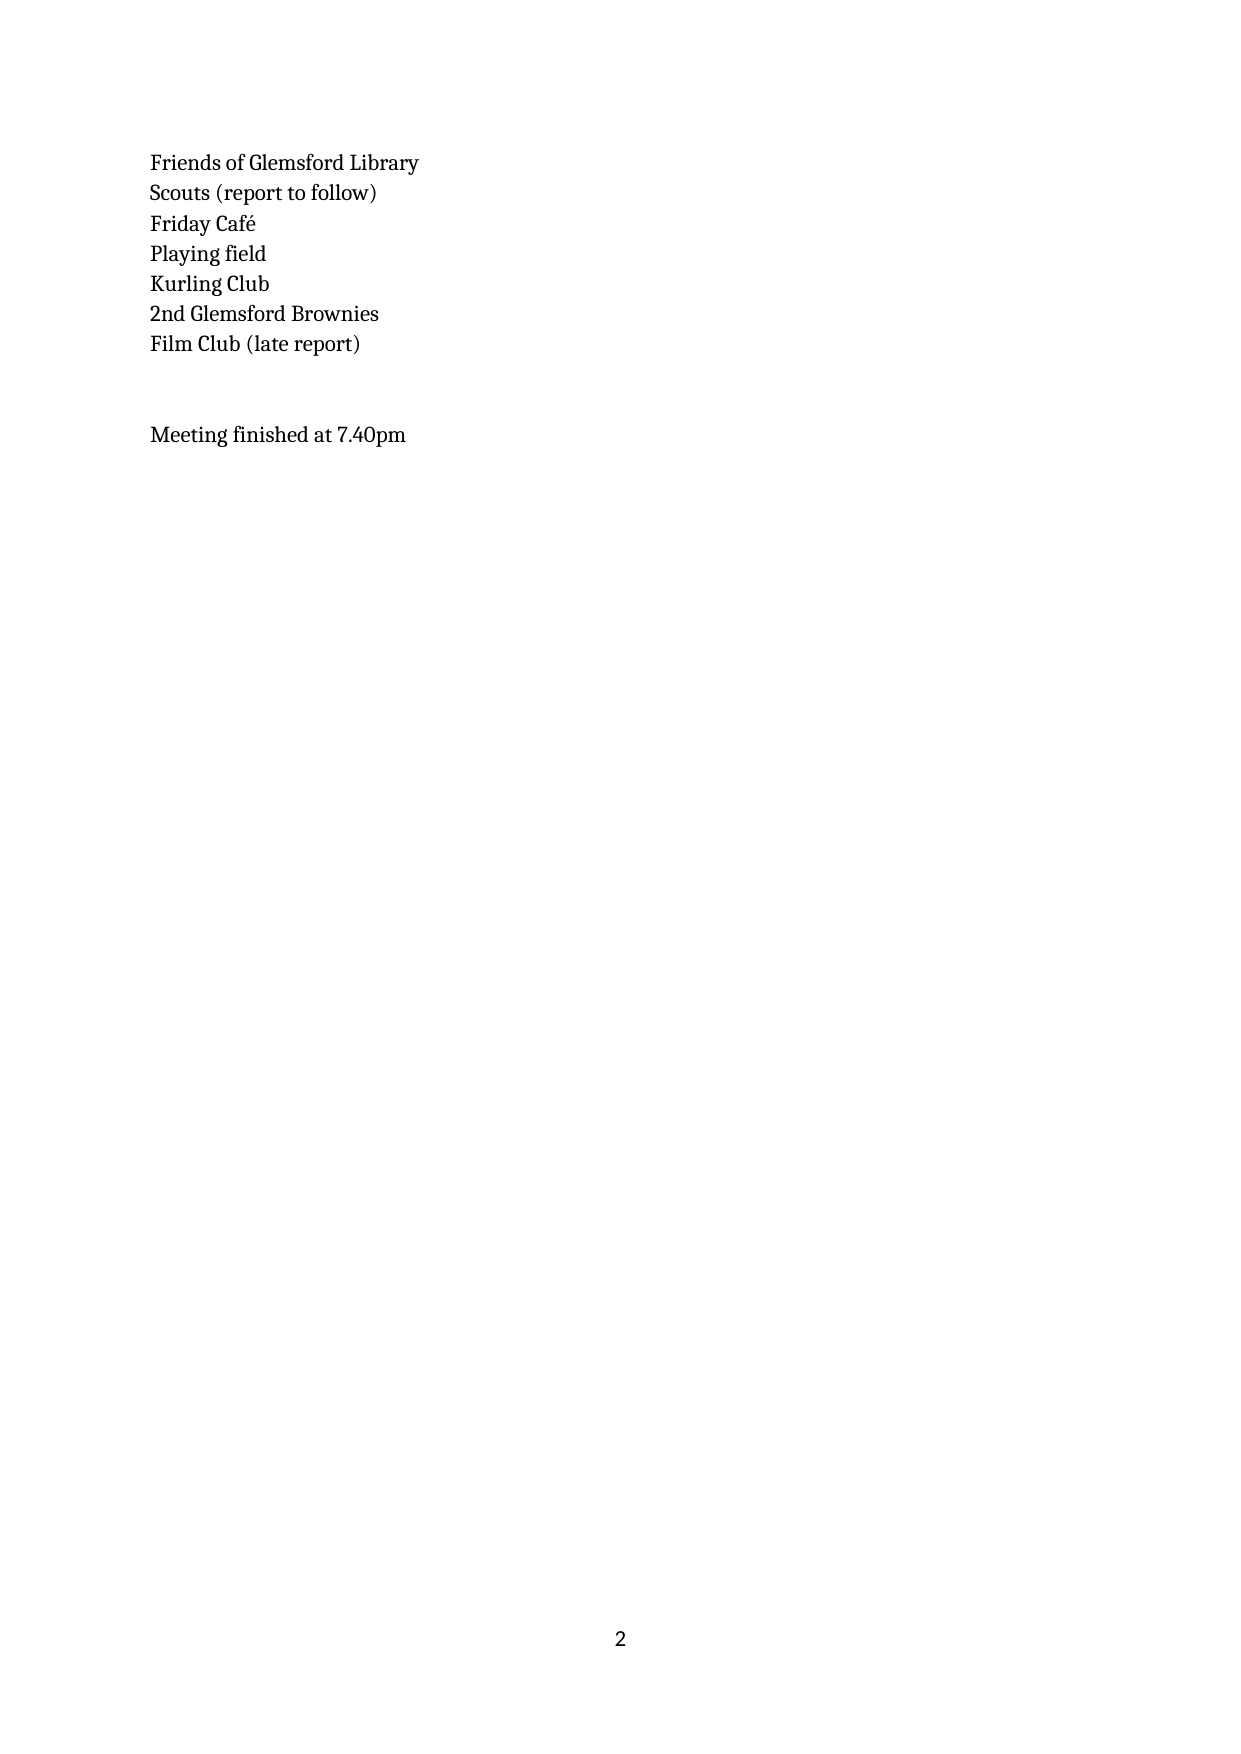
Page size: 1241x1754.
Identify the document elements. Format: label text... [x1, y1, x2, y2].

text Meeting finished at 7.40pm [150, 422, 1090, 448]
text Playing field [150, 241, 1090, 267]
text Kurling Club [150, 271, 1090, 297]
text 2nd Glemsford Brownies [150, 301, 1090, 327]
text Scouts (report to follow) [150, 180, 1090, 207]
text Friends of Glemsford Library [150, 150, 1090, 176]
text Film Club (late report) [150, 331, 1090, 358]
text Friday Café [150, 210, 1090, 237]
